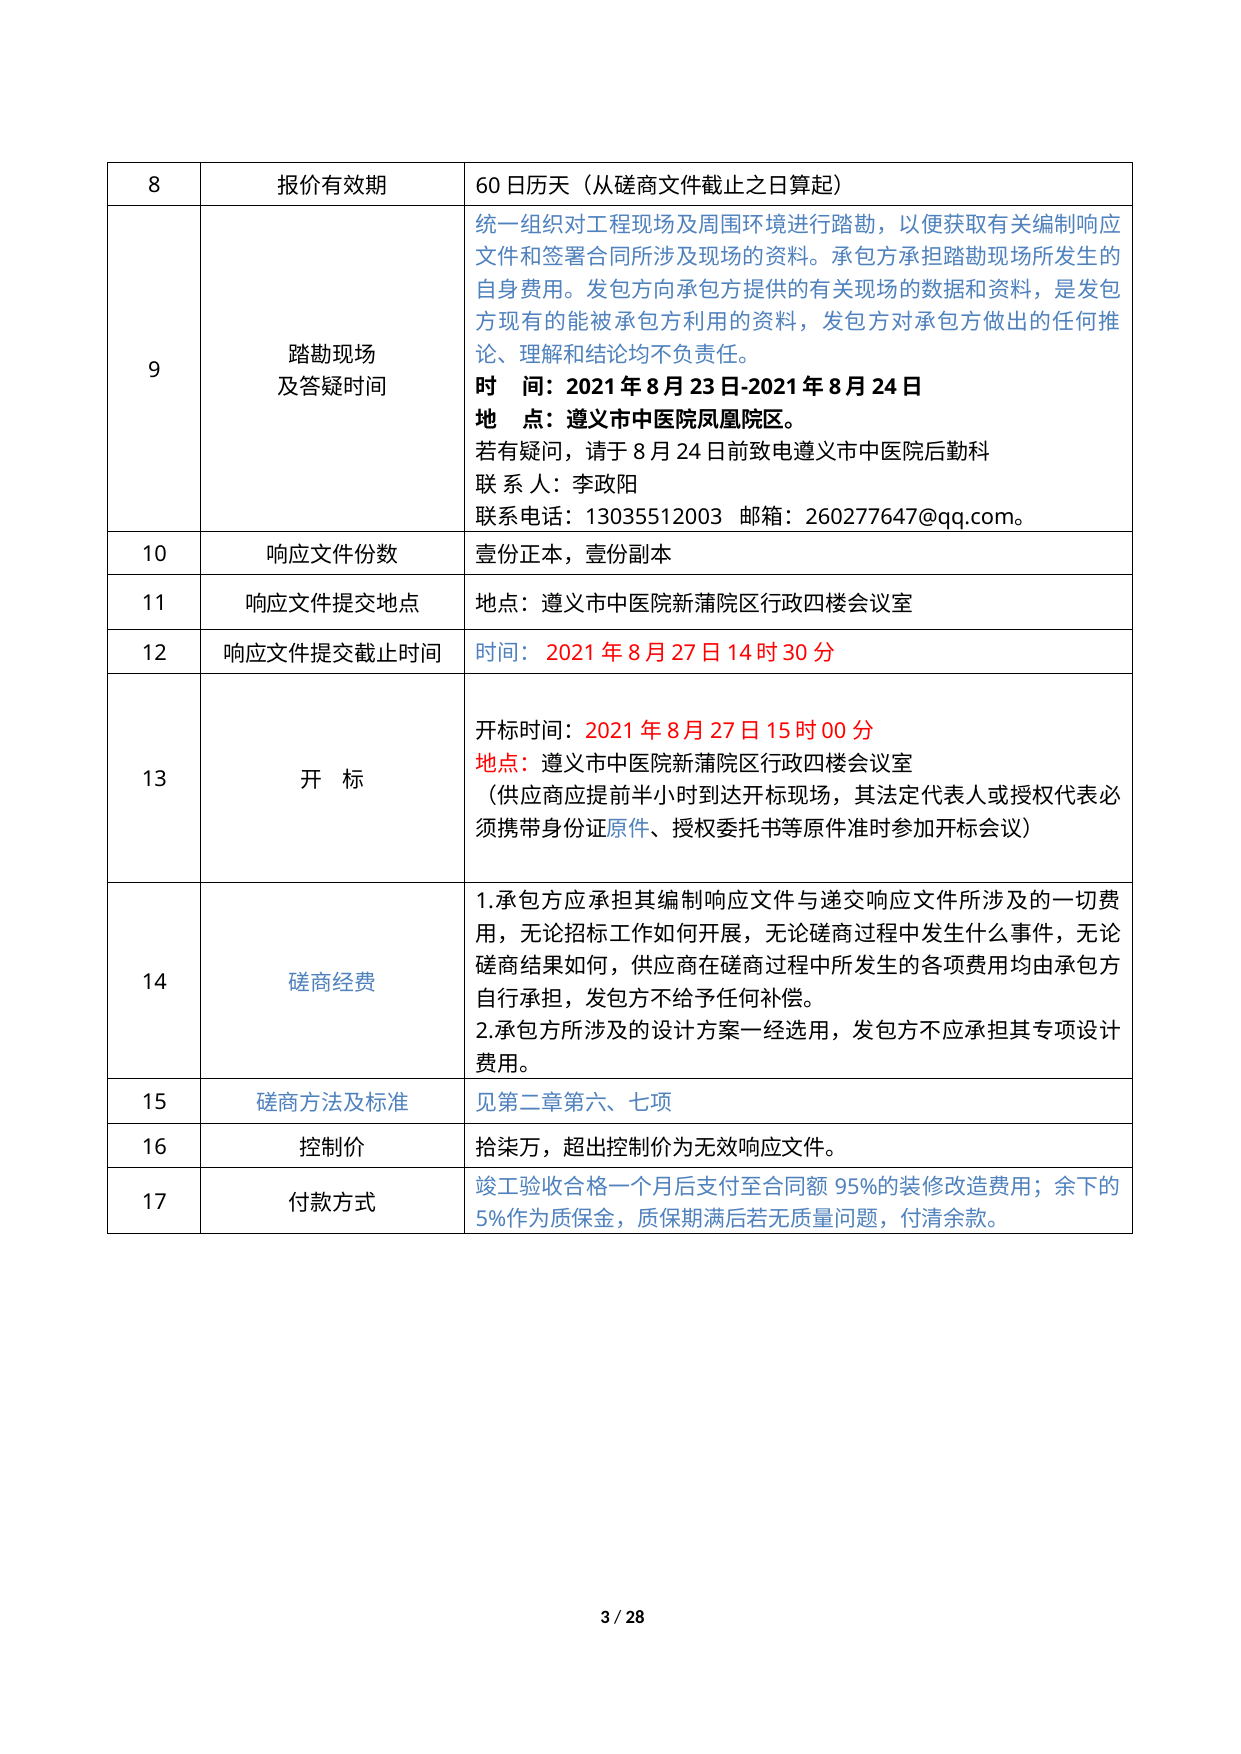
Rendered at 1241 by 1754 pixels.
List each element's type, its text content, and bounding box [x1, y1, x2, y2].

table_cell 拾柒万，超出控制价为无效响应文件。 [465, 1124, 1132, 1167]
table_cell 9 [108, 206, 200, 531]
table_cell 响应文件提交截止时间 [201, 630, 464, 672]
table_cell 见第二章第六、七项 [465, 1079, 1132, 1123]
table_cell 竣工验收合格一个月后支付至合同额95%的装修改造费用；余下的5%作为质保金，质保期满后若无质量问题，付清余款。 [465, 1168, 1132, 1233]
table_cell 14 [108, 883, 200, 1078]
table_cell 控制价 [201, 1124, 464, 1167]
table_cell 磋商经费 [201, 883, 464, 1078]
table_cell 报价有效期 [201, 163, 464, 205]
table_cell 11 [108, 575, 200, 629]
table_cell 磋商方法及标准 [201, 1079, 464, 1123]
table_cell 踏勘现场 及答疑时间 [201, 206, 464, 531]
table_cell 16 [108, 1124, 200, 1167]
table_cell 开 标 [201, 674, 464, 882]
table_cell 8 [108, 163, 200, 205]
table_cell 17 [108, 1168, 200, 1233]
table_cell 响应文件提交地点 [201, 575, 464, 629]
table_cell 时间： 2021 年8月27日14时30 分 [465, 630, 1132, 672]
table_cell 10 [108, 532, 200, 574]
table_cell 60日历天（从磋商文件截止之日算起） [465, 163, 1132, 205]
table_cell 13 [108, 674, 200, 882]
table_cell 12 [108, 630, 200, 672]
table_cell 响应文件份数 [201, 532, 464, 574]
table_cell 地点：遵义市中医院新蒲院区行政四楼会议室 [465, 575, 1132, 629]
table_cell 壹份正本，壹份副本 [465, 532, 1132, 574]
table_cell 15 [108, 1079, 200, 1123]
table_cell 开标时间：2021 年8月27日15时00 分 地点：遵义市中医院新蒲院区行政四楼会议室 （供应商应提前半小时到达开标现场，其法定代表人或授权代表必须携带身份证原件、授权委托书等原件准时参加开标会议） [465, 674, 1132, 882]
table_cell 1.承包方应承担其编制响应文件与递交响应文件所涉及的一切费用，无论招标工作如何开展，无论磋商过程中发生什么事件，无论磋商结果如何，供应商在磋商过程中所发生的各项费用均由承包方自行承担，发包方不给予任何补偿。 2.承包方所涉及的设计方案一经选用，发包方不应承担其专项设计费用。 [465, 883, 1132, 1078]
table_cell 统一组织对工程现场及周围环境进行踏勘，以便获取有关编制响应文件和签署合同所涉及现场的资料。承包方承担踏勘现场所发生的自身费用。发包方向承包方提供的有关现场的数据和资料，是发包方现有的能被承包方利用的资料，发包方对承包方做出的任何推论、理解和结论均不负责任。 时 间：2021年8月23日-2021年8月24日 地 点：遵义市中医院凤凰院区。 若有疑问，请于8月24日前致电遵义市中医院后勤科 联 系 人：李政阳 联系电话：13035512003 邮箱：260277647@qq.com。 [465, 206, 1132, 531]
table_cell 付款方式 [201, 1168, 464, 1233]
